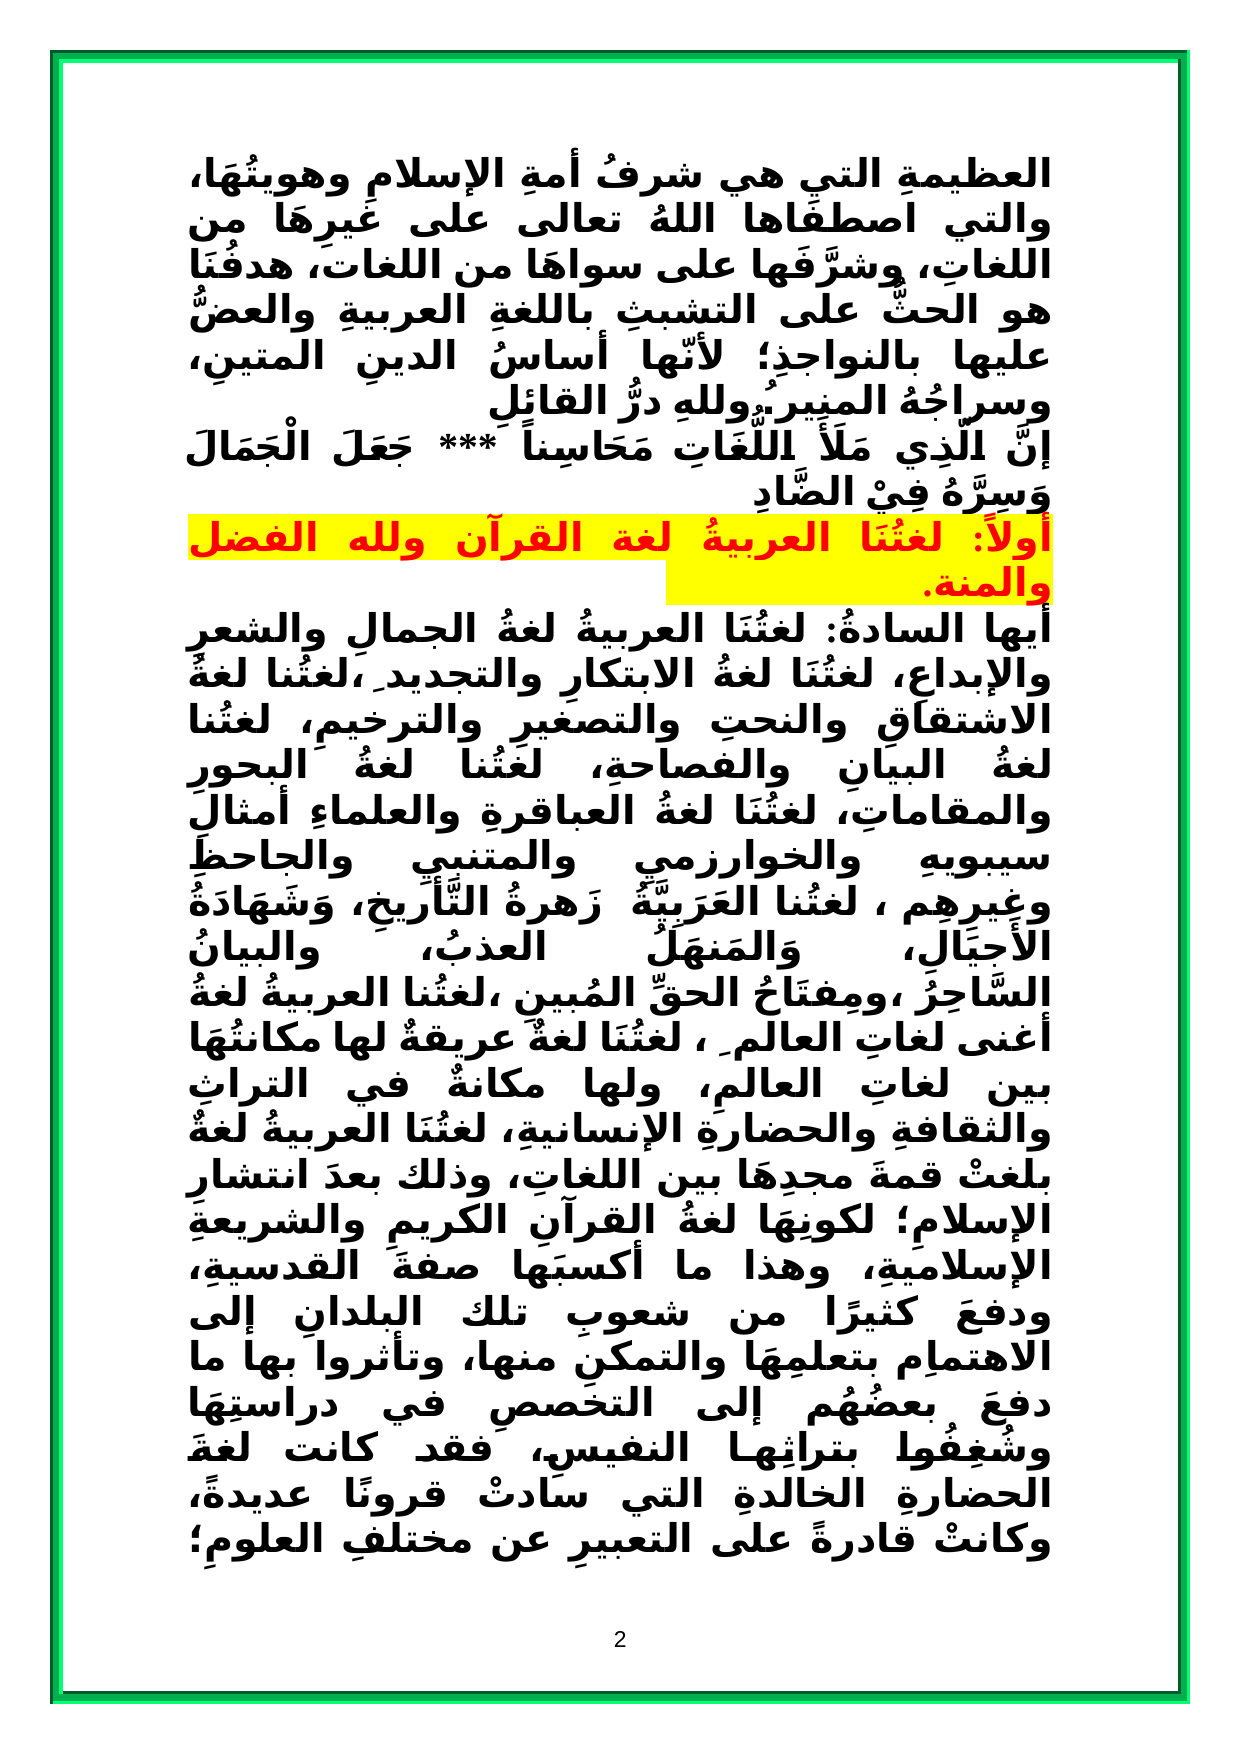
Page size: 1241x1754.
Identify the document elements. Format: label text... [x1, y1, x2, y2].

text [187, 150, 1053, 423]
text أولاً: لغتُنَا العربيةُ لغة القرآن ولله الفضل والمنة. [187, 514, 666, 605]
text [187, 605, 1053, 1561]
text إنَّ الّذِي مَلَأَ اللُّغَاتِ مَحَاسِناً *** جَعَلَ الْجَمَالَ وَسِرَّهُ فِيْ الضَّادِ [187, 423, 1053, 514]
